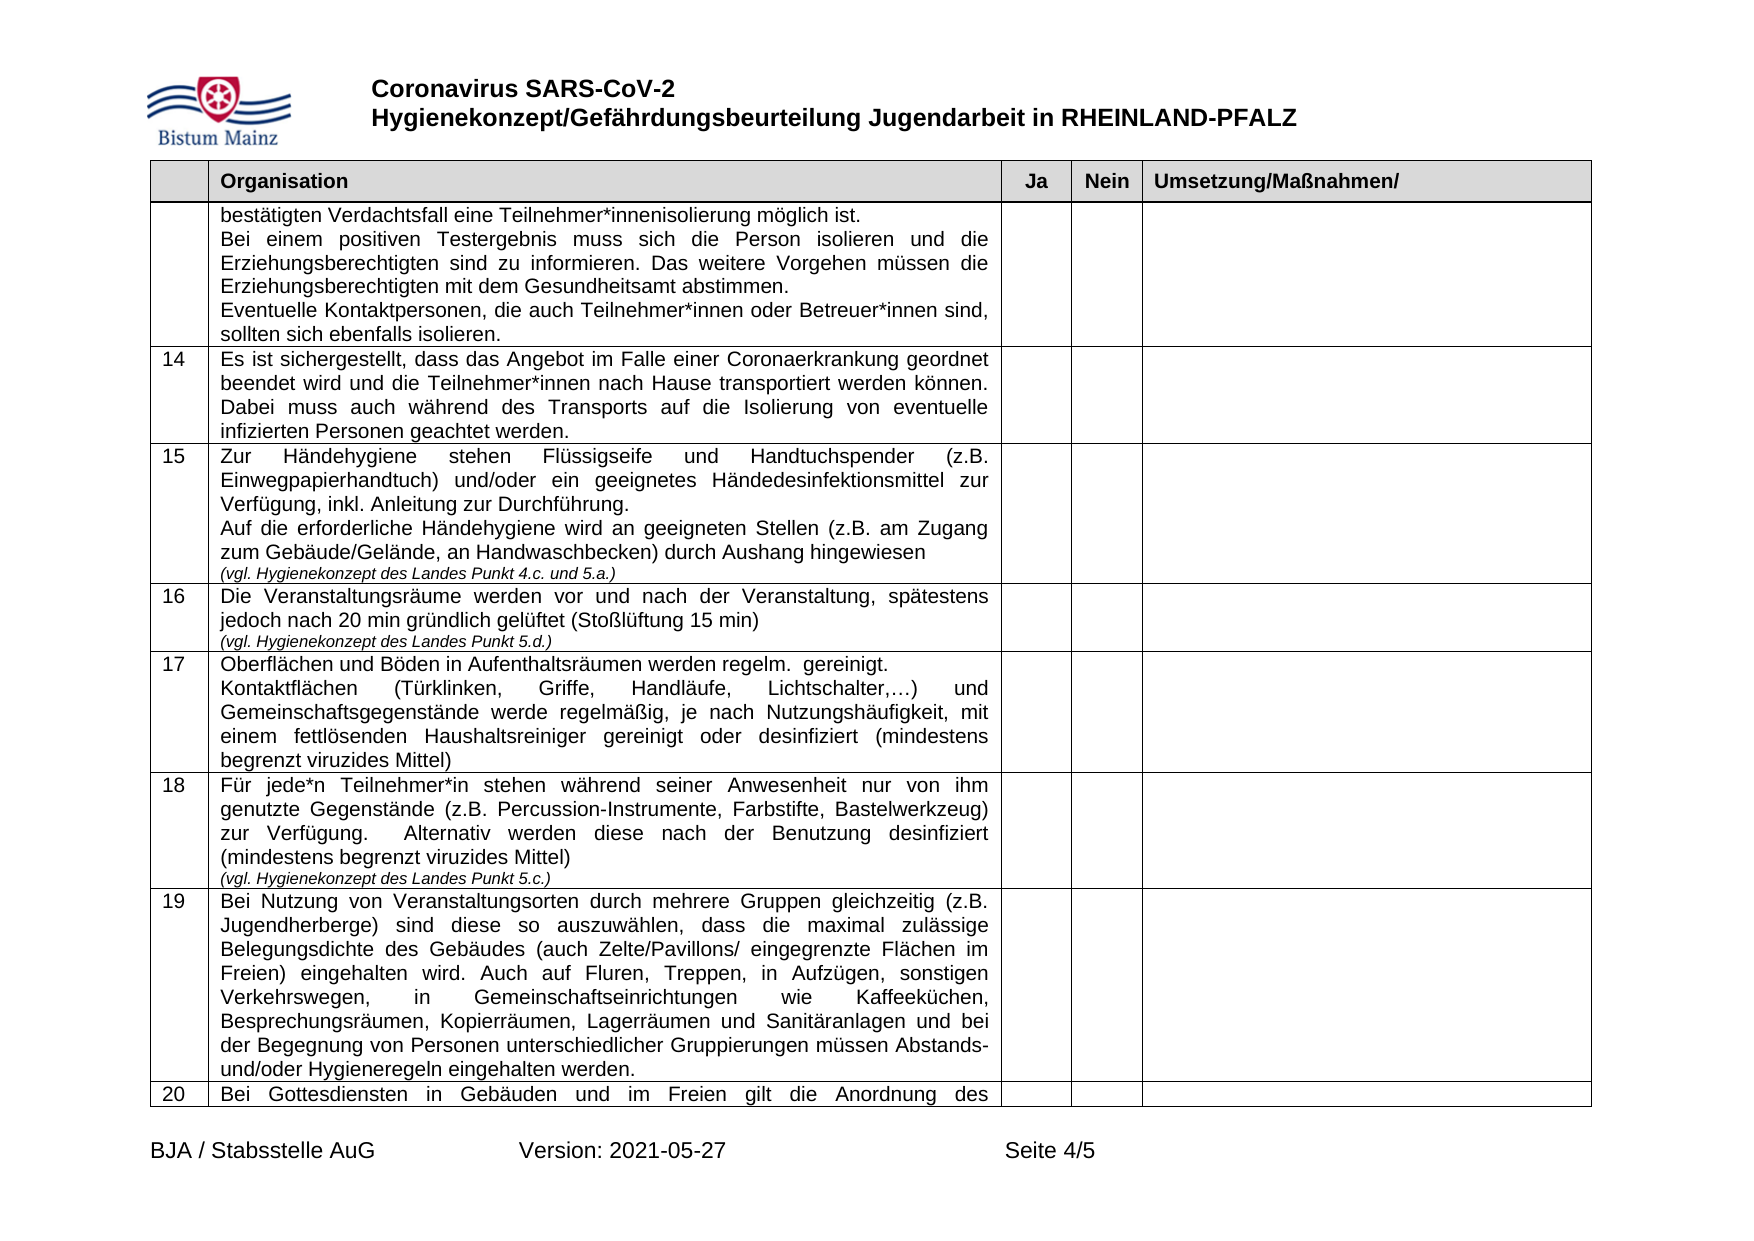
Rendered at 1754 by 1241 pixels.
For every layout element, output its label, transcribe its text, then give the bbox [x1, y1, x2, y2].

table_cell 18 [151, 773, 208, 888]
table_cell [1072, 773, 1142, 888]
table_cell [1002, 889, 1071, 1081]
table_cell [1002, 584, 1071, 651]
table_header Nein [1072, 161, 1142, 201]
table_cell 13 [151, 203, 208, 346]
table_cell [1143, 1082, 1591, 1106]
table_cell [1002, 1082, 1071, 1106]
table_cell [1072, 652, 1142, 772]
table_cell [1002, 347, 1071, 443]
table_cell 17 [151, 652, 208, 772]
table_header [151, 161, 208, 201]
table_cell Zur Händehygiene stehen Flüssigseife und Handtuchspender (z.B. Einwegpapierhandtuch) und/oder ein geeignetes Händedesinfektionsmittel zur Verfügung, inkl. Anleitung zur Durchführung. Auf die erforderliche Händehygiene wird an geeigneten Stellen (z.B. am Zugang zum Gebäude/Gelände, an Handwaschbecken) durch Aushang hingewiesen (vgl. Hygienekonzept des Landes Punkt 4.c. und 5.a.) [209, 444, 1001, 583]
table_cell [1002, 203, 1071, 346]
table_cell Für jede*n Teilnehmer*in stehen während seiner Anwesenheit nur von ihm genutzte Gegenstände (z.B. Percussion-Instrumente, Farbstifte, Bastelwerkzeug) zur Verfügung. Alternativ werden diese nach der Benutzung desinfiziert (mindestens begrenzt viruzides Mittel) (vgl. Hygienekonzept des Landes Punkt 5.c.) [209, 773, 1001, 888]
table_cell [1072, 444, 1142, 583]
table_cell [1072, 1082, 1142, 1106]
table_cell [1002, 773, 1071, 888]
table_cell [1072, 347, 1142, 443]
table_cell 20 [151, 1082, 208, 1106]
table_cell [1002, 444, 1071, 583]
table_header Umsetzung/Maßnahmen/ [1143, 161, 1591, 201]
table_header Ja [1002, 161, 1071, 201]
table_cell [1072, 584, 1142, 651]
table_cell [1143, 584, 1591, 651]
table_cell [1143, 773, 1591, 888]
table_cell [1143, 203, 1591, 346]
table_cell 14 [151, 347, 208, 443]
table_cell [1143, 652, 1591, 772]
table_cell [1002, 652, 1071, 772]
table_header Organisation [209, 161, 1001, 201]
table_cell Oberflächen und Böden in Aufenthaltsräumen werden regelm. gereinigt. Kontaktflächen (Türklinken, Griffe, Handläufe, Lichtschalter,…) und Gemeinschaftsgegenstände werde regelmäßig, je nach Nutzungshäufigkeit, mit einem fettlösenden Haushaltsreiniger gereinigt oder desinfiziert (mindestens begrenzt viruzides Mittel) [209, 652, 1001, 772]
table_cell 16 [151, 584, 208, 651]
table_cell [1143, 444, 1591, 583]
table_cell 19 [151, 889, 208, 1081]
picture [146, 75, 292, 148]
table_cell Es ist sichergestellt, dass das Angebot im Falle einer Coronaerkrankung geordnet beendet wird und die Teilnehmer*innen nach Hause transportiert werden können. Dabei muss auch während des Transports auf die Isolierung von eventuelle infizierten Personen geachtet werden. [209, 347, 1001, 443]
table_cell [1143, 347, 1591, 443]
table_cell Bei Nutzung von Veranstaltungsorten durch mehrere Gruppen gleichzeitig (z.B. Jugendherberge) sind diese so auszuwählen, dass die maximal zulässige Belegungsdichte des Gebäudes (auch Zelte/Pavillons/ eingegrenzte Flächen im Freien) eingehalten wird. Auch auf Fluren, Treppen, in Aufzügen, sonstigen Verkehrswegen, in Gemeinschaftseinrichtungen wie Kaffeeküchen, Besprechungsräumen, Kopierräumen, Lagerräumen und Sanitäranlagen und bei der Begegnung von Personen unterschiedlicher Gruppierungen müssen Abstands- und/oder Hygieneregeln eingehalten werden. [209, 889, 1001, 1081]
table_cell [1143, 889, 1591, 1081]
table_cell [1072, 889, 1142, 1081]
table_cell 15 [151, 444, 208, 583]
table_cell Die Veranstaltungsräume werden vor und nach der Veranstaltung, spätestens jedoch nach 20 min gründlich gelüftet (Stoßlüftung 15 min) (vgl. Hygienekonzept des Landes Punkt 5.d.) [209, 584, 1001, 651]
table_cell [1072, 203, 1142, 346]
